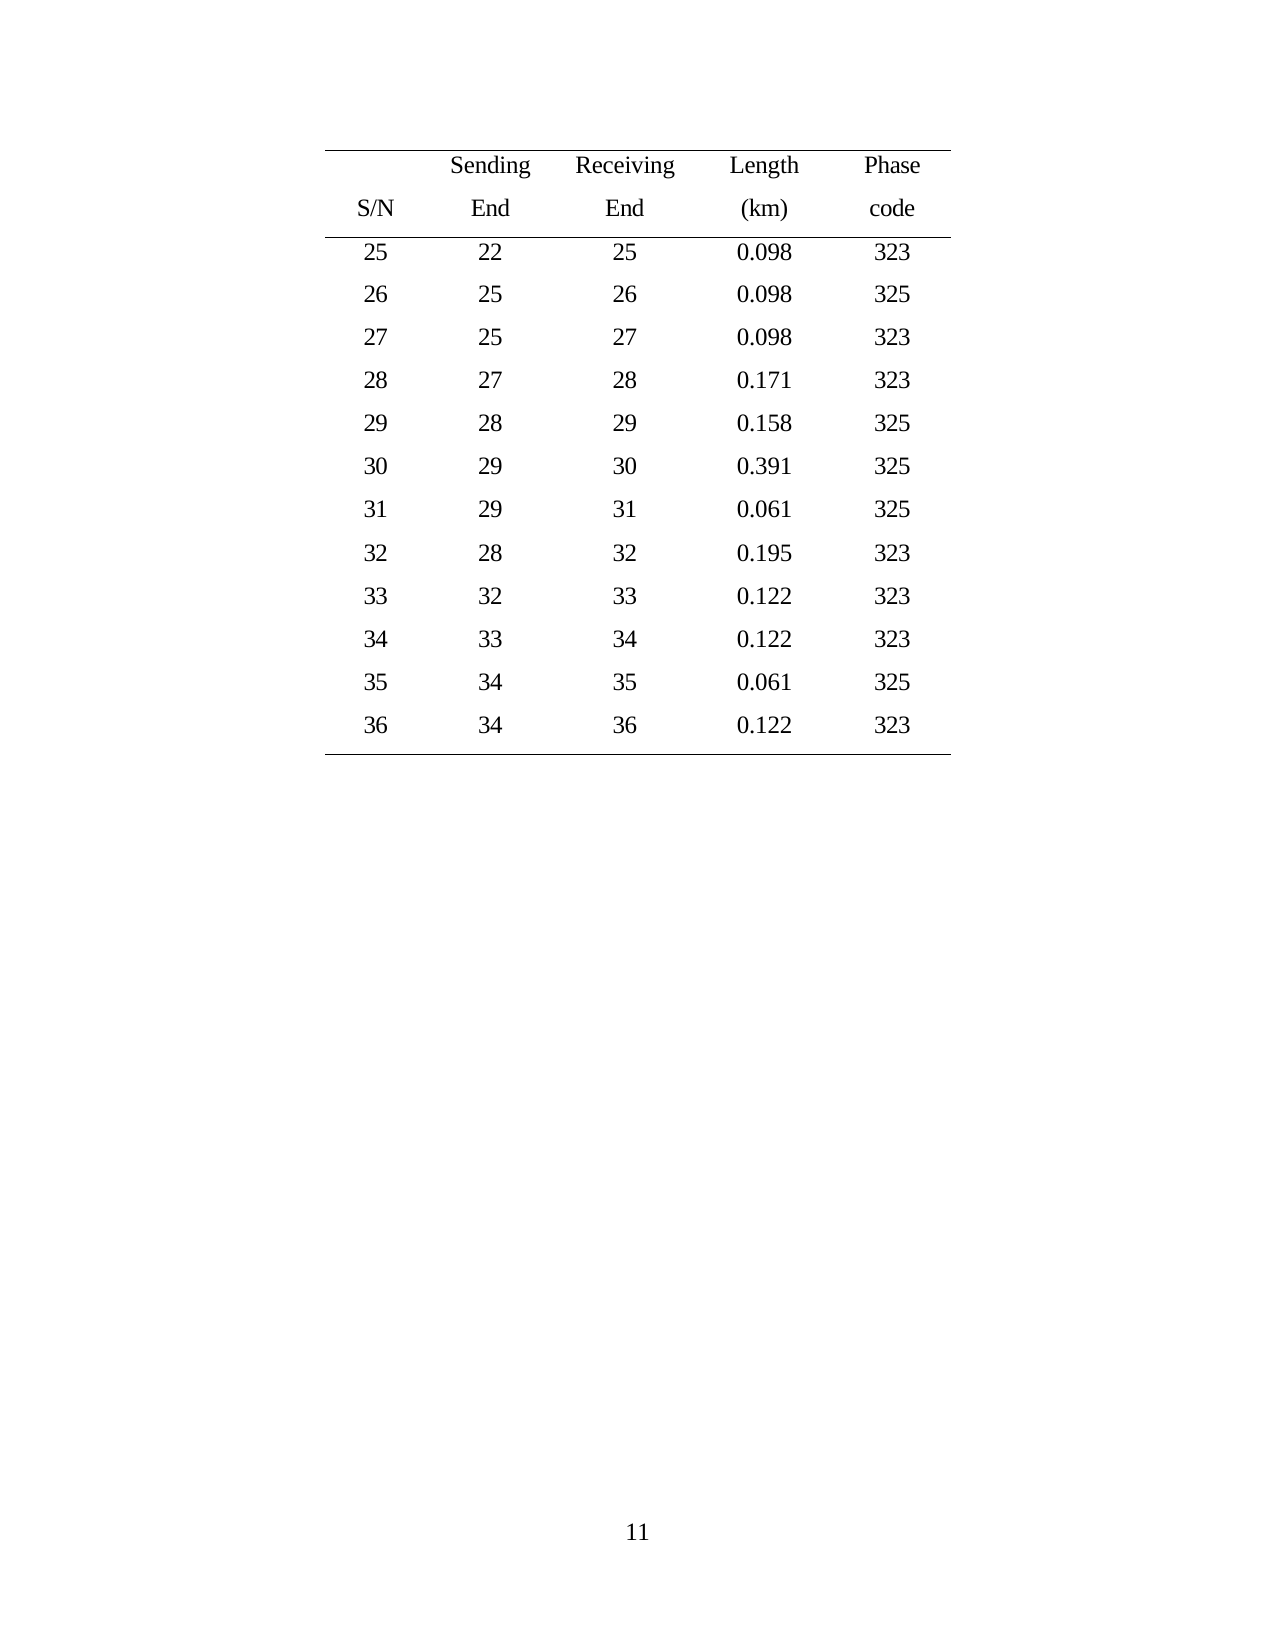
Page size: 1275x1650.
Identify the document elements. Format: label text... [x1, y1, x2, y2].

table_cell 27 [553, 316, 702, 359]
table_cell 323 [831, 574, 951, 617]
table_cell 28 [423, 531, 553, 574]
table_cell 29 [423, 488, 553, 531]
table_cell 33 [553, 574, 702, 617]
table_cell 36 [553, 703, 702, 753]
table_header Receiving [553, 151, 702, 186]
table_cell 34 [423, 660, 553, 703]
table_cell 0.122 [702, 574, 831, 617]
table_cell 34 [325, 617, 422, 660]
table_cell S/N [325, 186, 422, 237]
table_cell 35 [553, 660, 702, 703]
table_cell 0.061 [702, 488, 831, 531]
table_cell 0.098 [702, 273, 831, 316]
table_cell 323 [831, 617, 951, 660]
table_cell 323 [831, 531, 951, 574]
table_cell 33 [423, 617, 553, 660]
table_cell 29 [423, 445, 553, 488]
table_header Sending [423, 151, 553, 186]
table_cell 0.158 [702, 402, 831, 445]
table_cell 31 [553, 488, 702, 531]
table_cell 31 [325, 488, 422, 531]
table_cell 32 [553, 531, 702, 574]
table_cell 0.122 [702, 617, 831, 660]
table_cell 325 [831, 402, 951, 445]
table_cell 323 [831, 316, 951, 359]
table_cell 323 [831, 359, 951, 402]
table_cell 30 [553, 445, 702, 488]
table_cell 36 [325, 703, 422, 753]
table_cell 27 [325, 316, 422, 359]
table_cell 0.061 [702, 660, 831, 703]
table_cell 0.098 [702, 238, 831, 272]
table_cell 25 [423, 273, 553, 316]
table_cell 34 [553, 617, 702, 660]
table_cell 35 [325, 660, 422, 703]
table_cell 325 [831, 273, 951, 316]
table_cell 34 [423, 703, 553, 753]
table_cell 28 [423, 402, 553, 445]
table_cell 26 [553, 273, 702, 316]
table_cell 30 [325, 445, 422, 488]
table_cell 325 [831, 660, 951, 703]
table_cell 32 [325, 531, 422, 574]
table_cell 25 [553, 238, 702, 272]
table_cell 32 [423, 574, 553, 617]
table_cell 28 [325, 359, 422, 402]
table_cell 0.171 [702, 359, 831, 402]
table_cell 0.391 [702, 445, 831, 488]
table_cell 27 [423, 359, 553, 402]
table_cell (km) [702, 186, 831, 237]
table_cell 0.098 [702, 316, 831, 359]
table_cell 0.122 [702, 703, 831, 753]
table_cell 26 [325, 273, 422, 316]
table_cell 28 [553, 359, 702, 402]
table_cell 0.195 [702, 531, 831, 574]
table_cell 29 [553, 402, 702, 445]
table_cell 22 [423, 238, 553, 272]
table_cell End [553, 186, 702, 237]
table_cell 325 [831, 445, 951, 488]
table_cell 29 [325, 402, 422, 445]
table_header Length [702, 151, 831, 186]
table_cell 325 [831, 488, 951, 531]
table_cell 25 [423, 316, 553, 359]
table_cell 25 [325, 238, 422, 272]
table_cell 323 [831, 703, 951, 753]
table_cell 323 [831, 238, 951, 272]
table_cell code [831, 186, 951, 237]
table_cell 33 [325, 574, 422, 617]
table_header Phase [831, 151, 951, 186]
table_cell End [423, 186, 553, 237]
table_header [325, 151, 422, 186]
